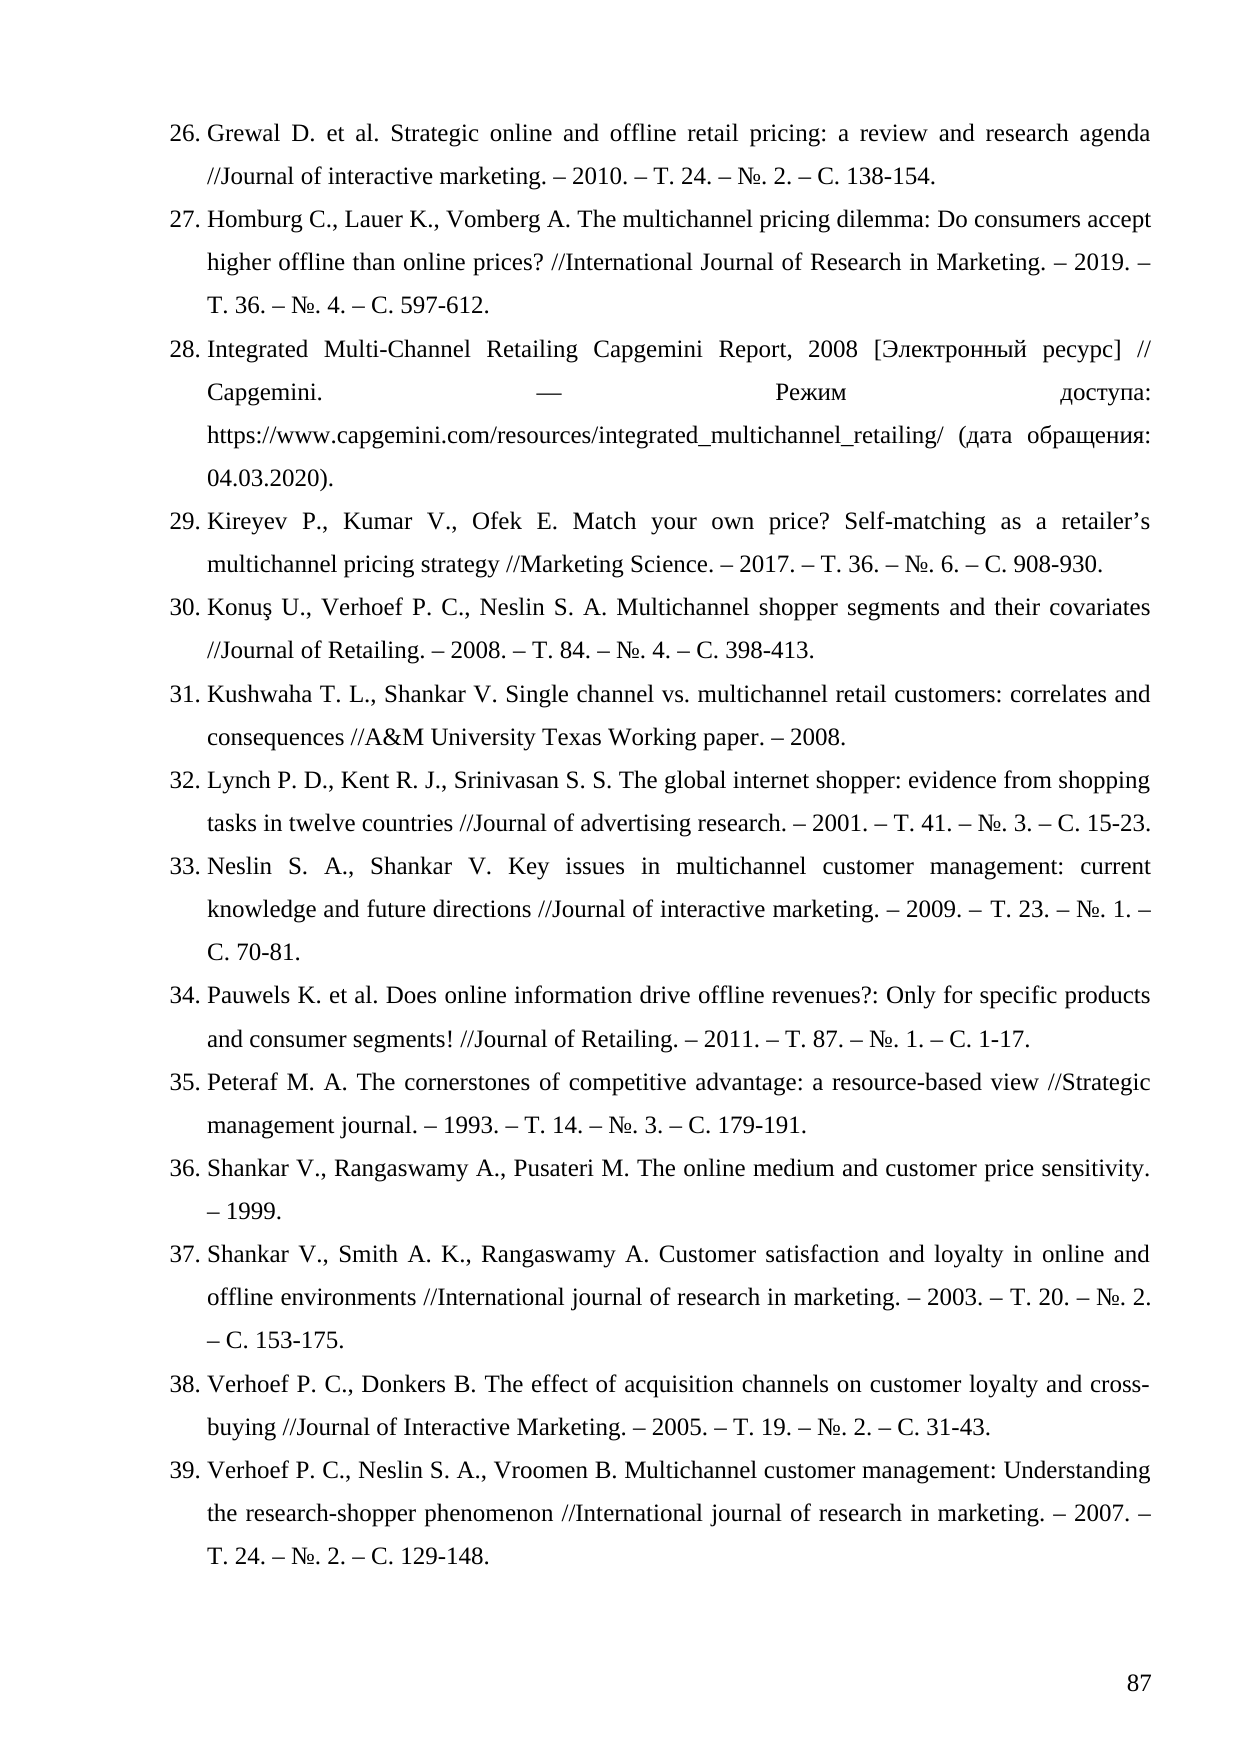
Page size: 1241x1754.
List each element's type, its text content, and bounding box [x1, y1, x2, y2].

list Shankar V., Smith A. K., Rangaswamy A. Customer satisfaction and loyalty in online and offline environments //International journal of research in marketing. – 2003. – Т. 20. – №. 2. – С. 153-175. [169, 1239, 1152, 1354]
list Neslin S. A., Shankar V. Key issues in multichannel customer management: current knowledge and future directions //Journal of interactive marketing. – 2009. – Т. 23. – №. 1. – С. 70-81. [169, 851, 1152, 966]
list Pauwels K. et al. Does online information drive offline revenues?: Only for specific products and consumer segments! //Journal of Retailing. – 2011. – Т. 87. – №. 1. – С. 1-17. [169, 981, 1152, 1052]
list Lynch P. D., Kent R. J., Srinivasan S. S. The global internet shopper: evidence from shopping tasks in twelve countries //Journal of advertising research. – 2001. – Т. 41. – №. 3. – С. 15-23. [169, 765, 1152, 837]
list Grewal D. et al. Strategic online and offline retail pricing: a review and research agenda //Journal of interactive marketing. – 2010. – Т. 24. – №. 2. – С. 138-154. [169, 118, 1152, 190]
list Kireyev P., Kumar V., Ofek E. Match your own price? Self-matching as a retailer’s multichannel pricing strategy //Marketing Science. – 2017. – Т. 36. – №. 6. – С. 908-930. [169, 506, 1152, 578]
list Verhoef P. C., Neslin S. A., Vroomen B. Multichannel customer management: Understanding the research-shopper phenomenon //International journal of research in marketing. – 2007. – Т. 24. – №. 2. – С. 129-148. [169, 1455, 1152, 1570]
list Integrated Multi-Channel Retailing Capgemini Report, 2008 [Электронный ресурс] // Capgemini. — Режим доступа: https://www.capgemini.com/resources/integrated_multichannel_retailing/ (дата обращения: 04.03.2020). [169, 334, 1152, 492]
list Verhoef P. C., Donkers B. The effect of acquisition channels on customer loyalty and cross-buying //Journal of Interactive Marketing. – 2005. – Т. 19. – №. 2. – С. 31-43. [169, 1369, 1152, 1441]
list Peteraf M. A. The cornerstones of competitive advantage: a resource‐based view //Strategic management journal. – 1993. – Т. 14. – №. 3. – С. 179-191. [169, 1067, 1152, 1139]
list Shankar V., Rangaswamy A., Pusateri M. The online medium and customer price sensitivity. – 1999. [169, 1153, 1152, 1225]
list Konuş U., Verhoef P. C., Neslin S. A. Multichannel shopper segments and their covariates //Journal of Retailing. – 2008. – Т. 84. – №. 4. – С. 398-413. [169, 592, 1152, 664]
list Kushwaha T. L., Shankar V. Single channel vs. multichannel retail customers: correlates and consequences //A&M University Texas Working paper. – 2008. [169, 679, 1152, 751]
list Homburg C., Lauer K., Vomberg A. The multichannel pricing dilemma: Do consumers accept higher offline than online prices? //International Journal of Research in Marketing. – 2019. – Т. 36. – №. 4. – С. 597-612. [169, 204, 1152, 319]
